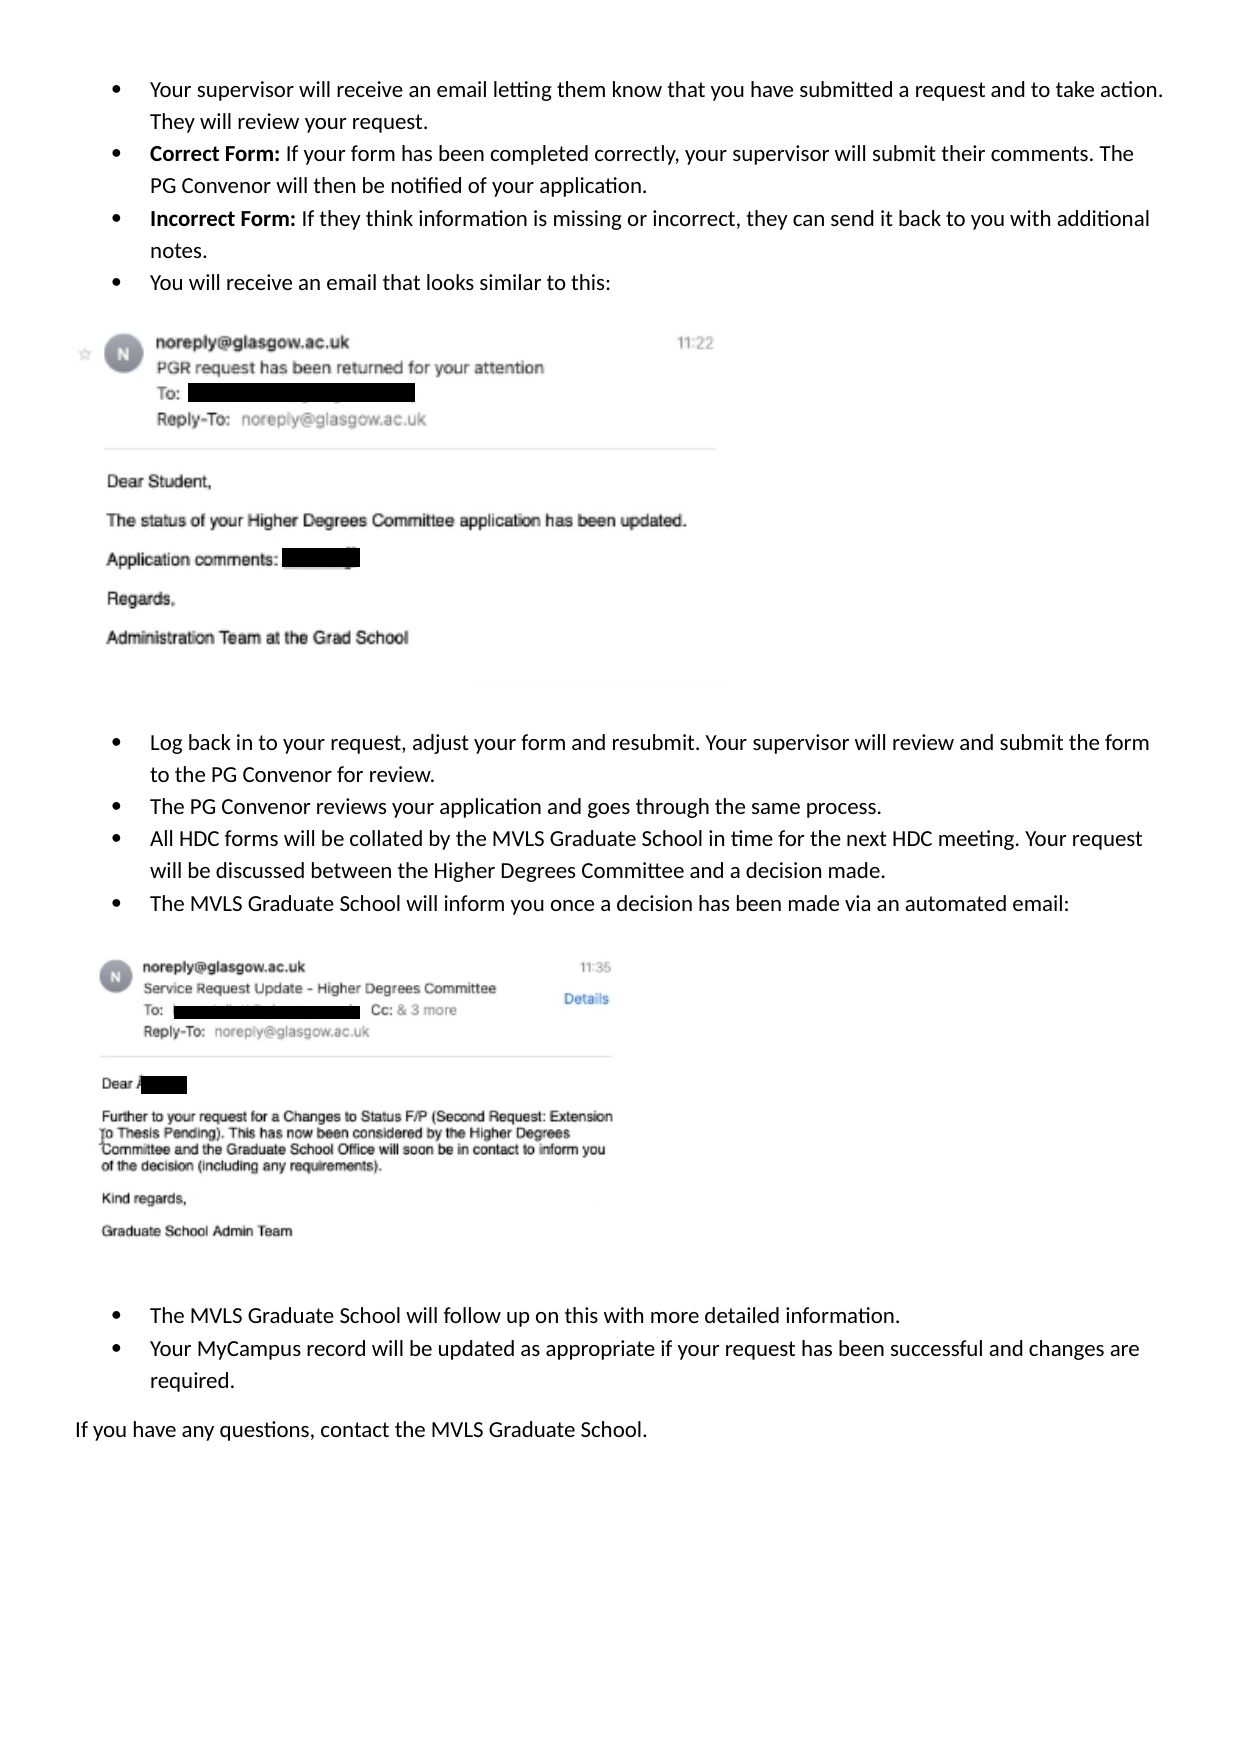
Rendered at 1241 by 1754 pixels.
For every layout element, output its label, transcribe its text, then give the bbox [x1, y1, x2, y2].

list All HDC forms will be collated by the MVLS Graduate School in time for the next HDC meeting. Your request will be discussed between the Higher Degrees Committee and a decision made. [112, 824, 1165, 884]
picture [75, 937, 633, 1280]
text If you have any questions, contact the MVLS Graduate School. [75, 1415, 1165, 1443]
picture [75, 317, 733, 706]
list The MVLS Graduate School will inform you once a decision has been made via an automated email: [112, 889, 1165, 917]
list Correct Form: If your form has been completed correctly, your supervisor will submit their comments. The PG Convenor will then be notified of your application. [112, 139, 1165, 199]
list Your supervisor will receive an email letting them know that you have submitted a request and to take action. They will review your request. [112, 75, 1165, 135]
list Your MyCampus record will be updated as appropriate if your request has been successful and changes are required. [112, 1334, 1165, 1394]
list Incorrect Form: If they think information is missing or incorrect, they can send it back to you with additional notes. [112, 204, 1165, 264]
list The PG Convenor reviews your application and goes through the same process. [112, 792, 1165, 820]
list Log back in to your request, adjust your form and resubmit. Your supervisor will review and submit the form to the PG Convenor for review. [112, 728, 1165, 788]
list The MVLS Graduate School will follow up on this with more detailed information. [112, 1302, 1165, 1329]
list You will receive an email that looks similar to this: [112, 268, 1165, 296]
